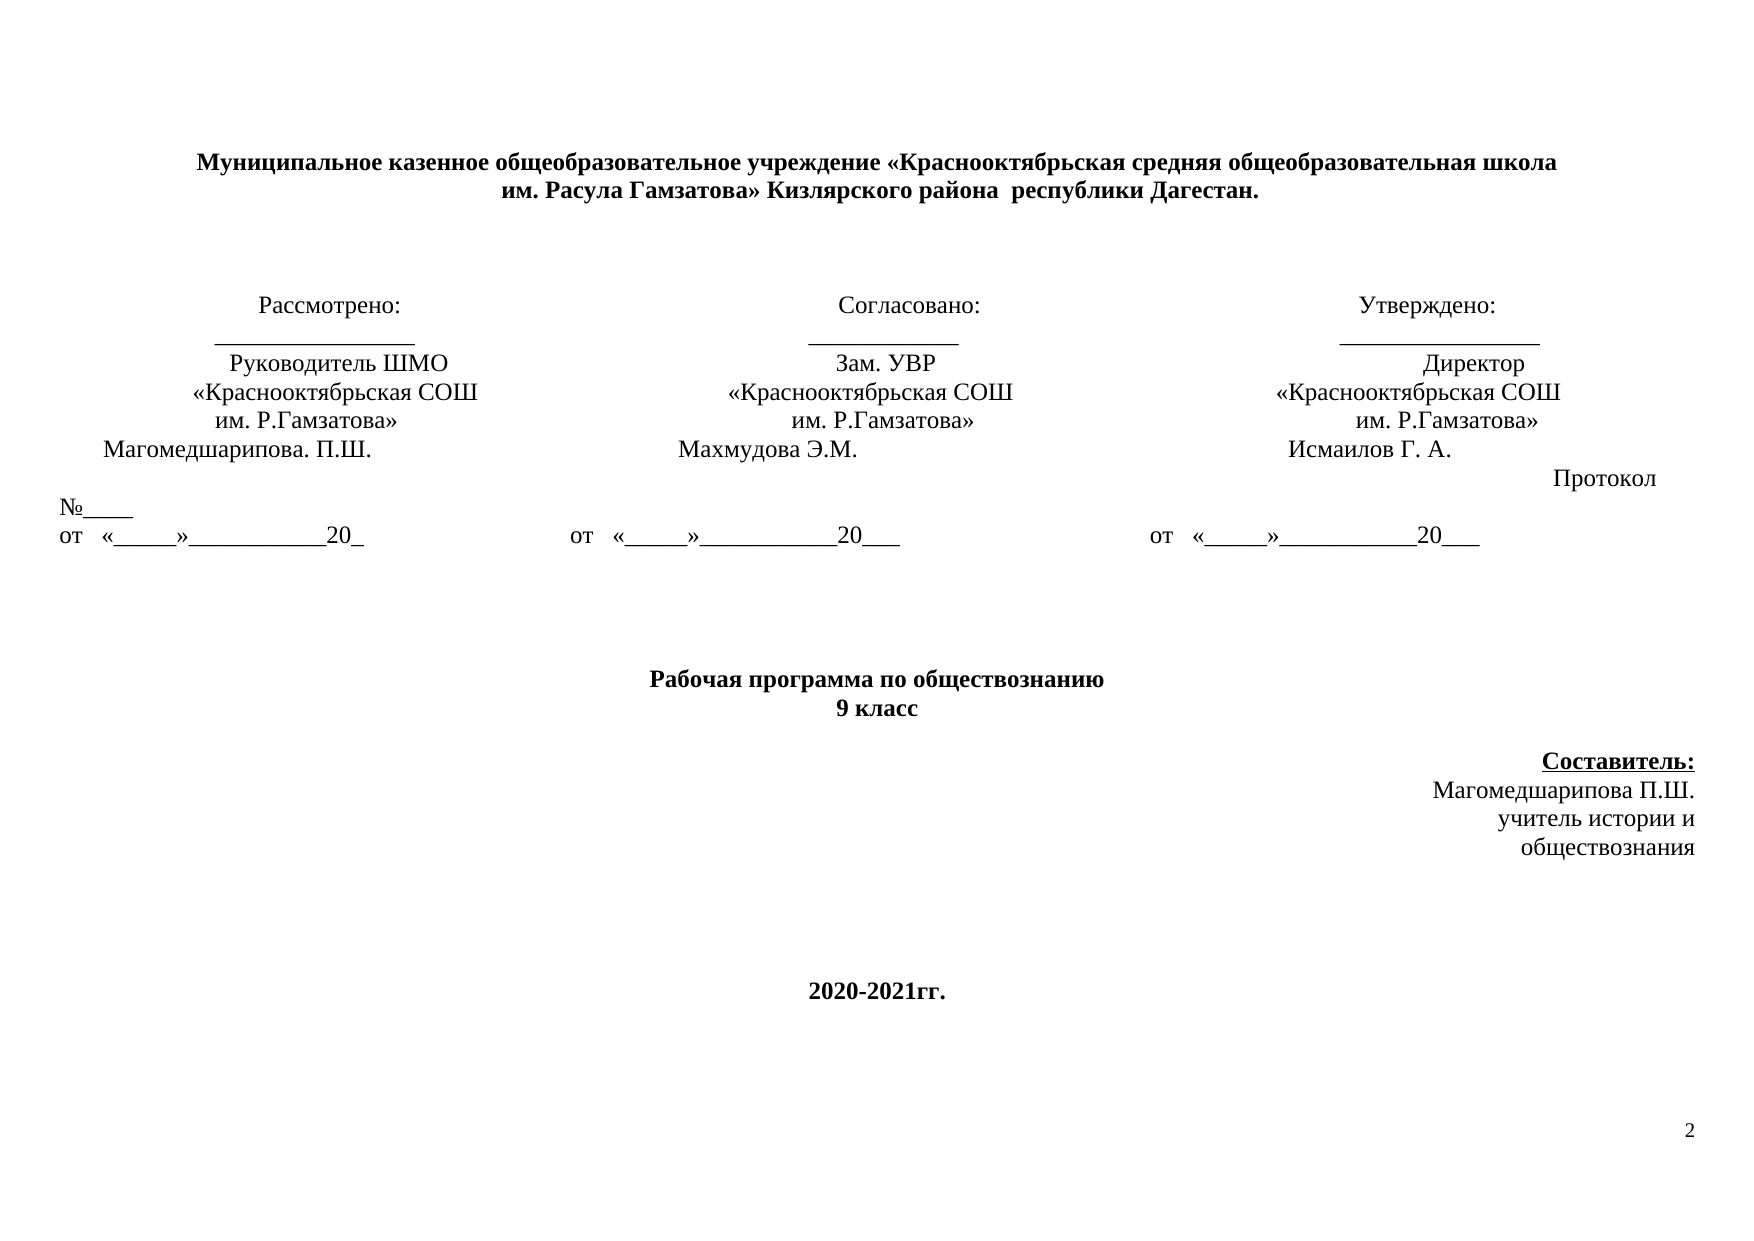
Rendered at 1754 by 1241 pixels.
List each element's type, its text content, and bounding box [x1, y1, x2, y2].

text учитель истории и обществознания [59, 803, 1695, 861]
text Рабочая программа по обществознанию [59, 664, 1695, 693]
text им. Расула Гамзатова» Кизлярского района республики Дагестан. [59, 176, 1695, 204]
text Протокол №____ [59, 463, 1695, 521]
text Муниципальное казенное общеобразовательное учреждение «Краснооктябрьская средняя общеобразовательная школа [59, 147, 1695, 176]
text 2020-2021гг. [59, 976, 1695, 1005]
text «Краснооктябрьская СОШ «Краснооктябрьская СОШ «Краснооктябрьская СОШ [59, 377, 1695, 406]
text Магомедшарипова П.Ш. [59, 775, 1695, 803]
text Рассмотрено: Согласовано: Утверждено: [59, 291, 1695, 319]
text от «_____»___________20_ от «_____»___________20___ от «_____»___________20___ [59, 521, 1695, 549]
text ________________ ____________ ________________ [59, 319, 1695, 348]
text Составитель: [59, 746, 1695, 775]
text 9 класс [59, 693, 1695, 722]
text им. Р.Гамзатова» им. Р.Гамзатова» им. Р.Гамзатова» [59, 406, 1695, 434]
text Руководитель ШМО Зам. УВР Директор [59, 348, 1695, 377]
text Магомедшарипова. П.Ш. Махмудова Э.М. Исмаилов Г. А. [59, 434, 1695, 463]
